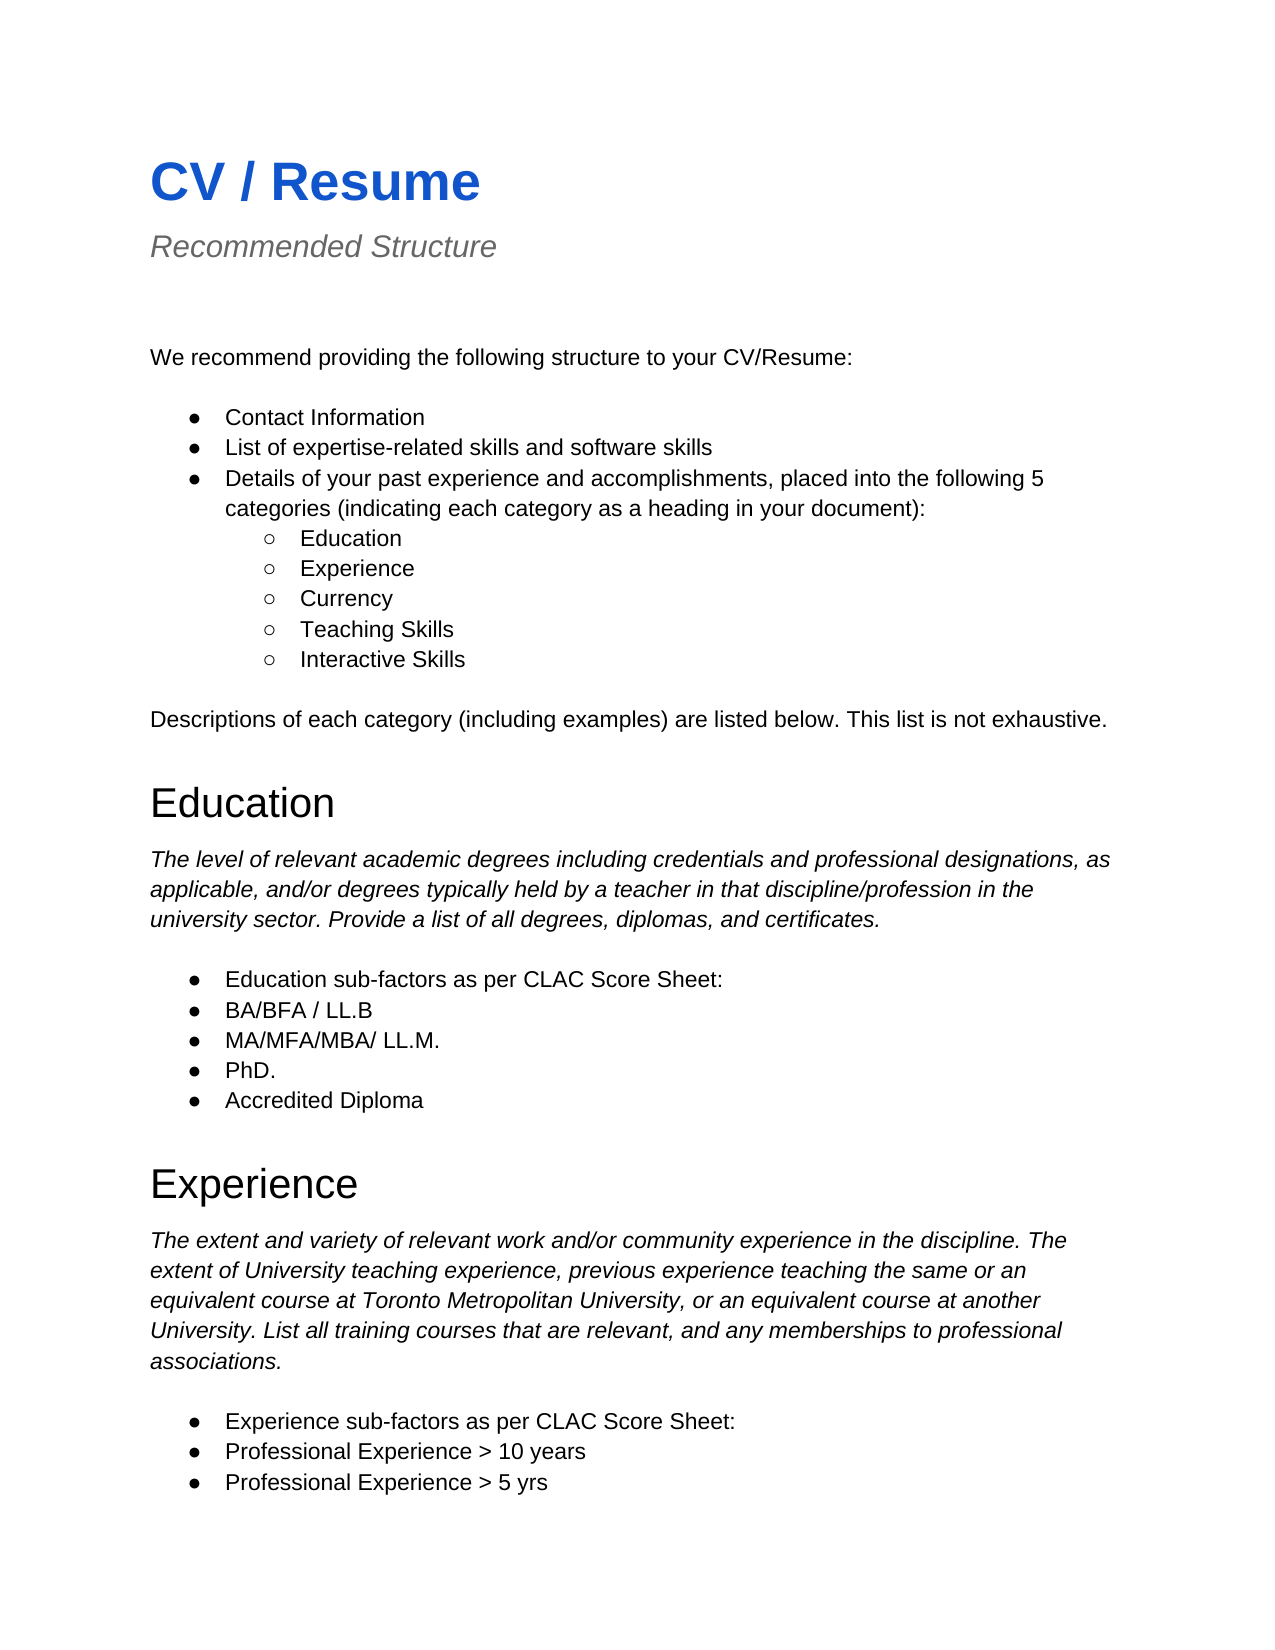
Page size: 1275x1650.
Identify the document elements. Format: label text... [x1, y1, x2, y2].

list PhD. [187, 1057, 1125, 1083]
list List of expertise-related skills and software skills [187, 434, 1125, 461]
list BA/BFA / LL.B [187, 997, 1125, 1023]
list Interactive Skills [262, 646, 1125, 672]
list Professional Experience > 10 years [187, 1438, 1125, 1464]
text We recommend providing the following structure to your CV/Resume: [150, 344, 1125, 370]
list Experience [262, 555, 1125, 581]
list Details of your past experience and accomplishments, placed into the following 5 categories (indicating each category as a heading in your document): [187, 464, 1125, 521]
text Descriptions of each category (including examples) are listed below. This list is not exhaustive. [150, 706, 1125, 732]
subtitle Recommended Structure [150, 228, 1125, 305]
text The level of relevant academic degrees including credentials and professional designations, as applicable, and/or degrees typically held by a teacher in that discipline/profession in the university sector. Provide a list of all degrees, diplomas, and certificates. [150, 846, 1125, 932]
list Education [262, 525, 1125, 551]
list Currency [262, 585, 1125, 612]
list MA/MFA/MBA/ LL.M. [187, 1027, 1125, 1053]
title CV / Resume [150, 150, 1125, 212]
list Experience sub-factors as per CLAC Score Sheet: [187, 1408, 1125, 1434]
list Contact Information [187, 404, 1125, 430]
list Education sub-factors as per CLAC Score Sheet: [187, 966, 1125, 993]
list Professional Experience > 5 yrs [187, 1468, 1125, 1495]
subtitle Education [150, 778, 1125, 826]
list Teaching Skills [262, 616, 1125, 642]
subtitle Experience [150, 1159, 1125, 1207]
text The extent and variety of relevant work and/or community experience in the discipline. The extent of University teaching experience, previous experience teaching the same or an equivalent course at Toronto Metropolitan University, or an equivalent course at another University. List all training courses that are relevant, and any memberships to professional associations. [150, 1227, 1125, 1374]
list Accredited Diploma [187, 1087, 1125, 1114]
